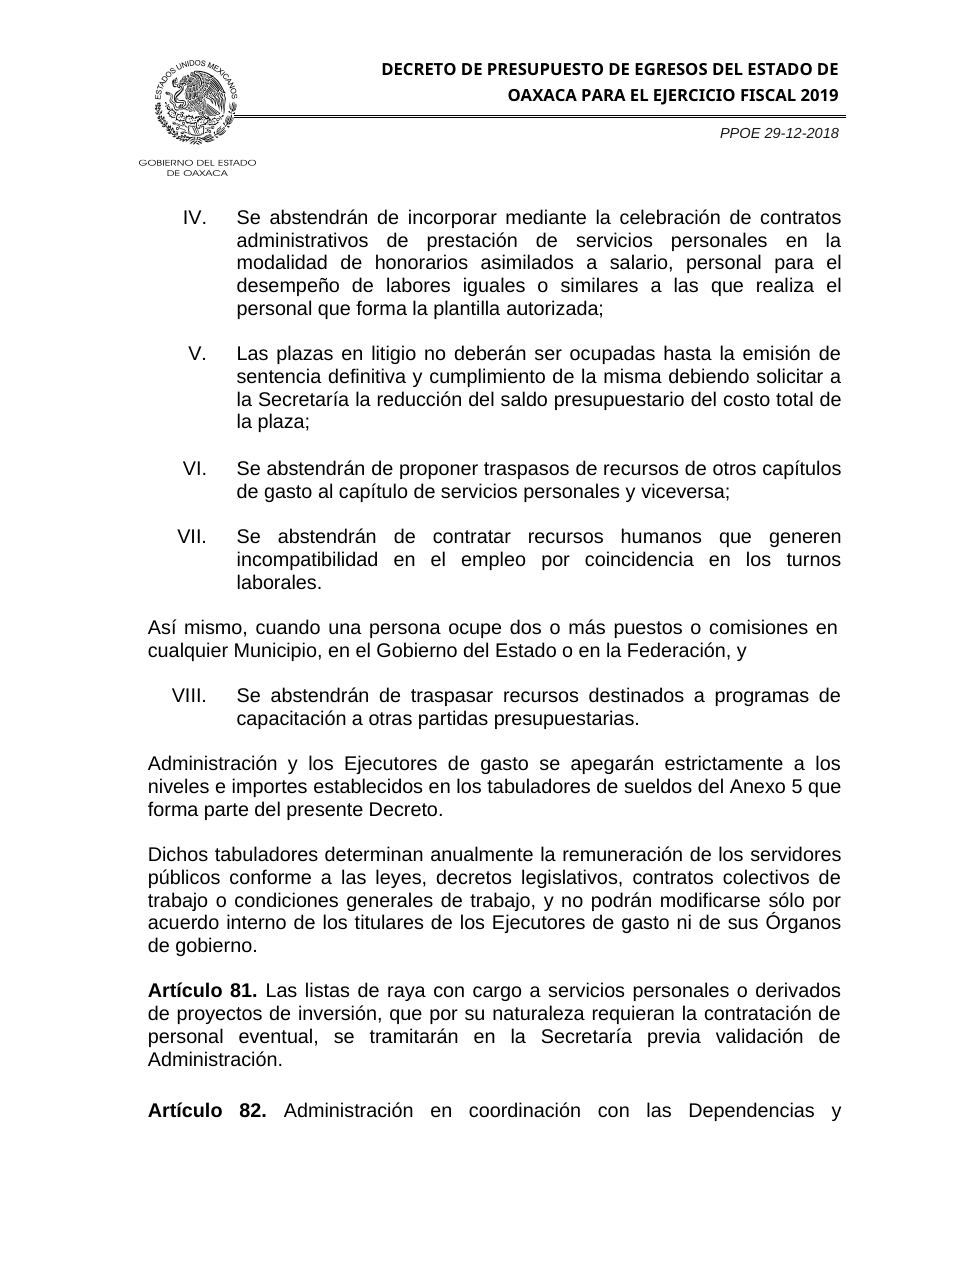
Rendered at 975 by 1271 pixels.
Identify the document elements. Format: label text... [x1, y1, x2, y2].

picture [136, 57, 258, 179]
list Las plazas en litigio no deberán ser ocupadas hasta la emisión de sentencia definitiva y cumplimiento de la misma debiendo solicitar a la Secretaría la reducción del saldo presupuestario del costo total de la plaza; [207, 342, 842, 433]
list Se abstendrán de proponer traspasos de recursos de otros capítulos de gasto al capítulo de servicios personales y viceversa; [207, 457, 842, 502]
text Dichos tabuladores determinan anualmente la remuneración de los servidores públicos conforme a las leyes, decretos legislativos, contratos colectivos de trabajo o condiciones generales de trabajo, y no podrán modificarse sólo por acuerdo interno de los titulares de los Ejecutores de gasto ni de sus Órganos de gobierno. [148, 843, 842, 957]
text Artículo 81. Las listas de raya con cargo a servicios personales o derivados de proyectos de inversión, que por su naturaleza requieran la contratación de personal eventual, se tramitarán en la Secretaría previa validación de Administración. [148, 979, 842, 1070]
list Se abstendrán de incorporar mediante la celebración de contratos administrativos de prestación de servicios personales en la modalidad de honorarios asimilados a salario, personal para el desempeño de labores iguales o similares a las que realiza el personal que forma la plantilla autorizada; [207, 206, 842, 319]
list Se abstendrán de contratar recursos humanos que generen incompatibilidad en el empleo por coincidencia en los turnos laborales. [207, 525, 842, 593]
text Administración y los Ejecutores de gasto se apegarán estrictamente a los niveles e importes establecidos en los tabuladores de sueldos del Anexo 5 que forma parte del presente Decreto. [148, 752, 842, 820]
text Así mismo, cuando una persona ocupe dos o más puestos o comisiones en cualquier Municipio, en el Gobierno del Estado o en la Federación, y [148, 616, 839, 661]
list Se abstendrán de traspasar recursos destinados a programas de capacitación a otras partidas presupuestarias. [207, 684, 842, 729]
